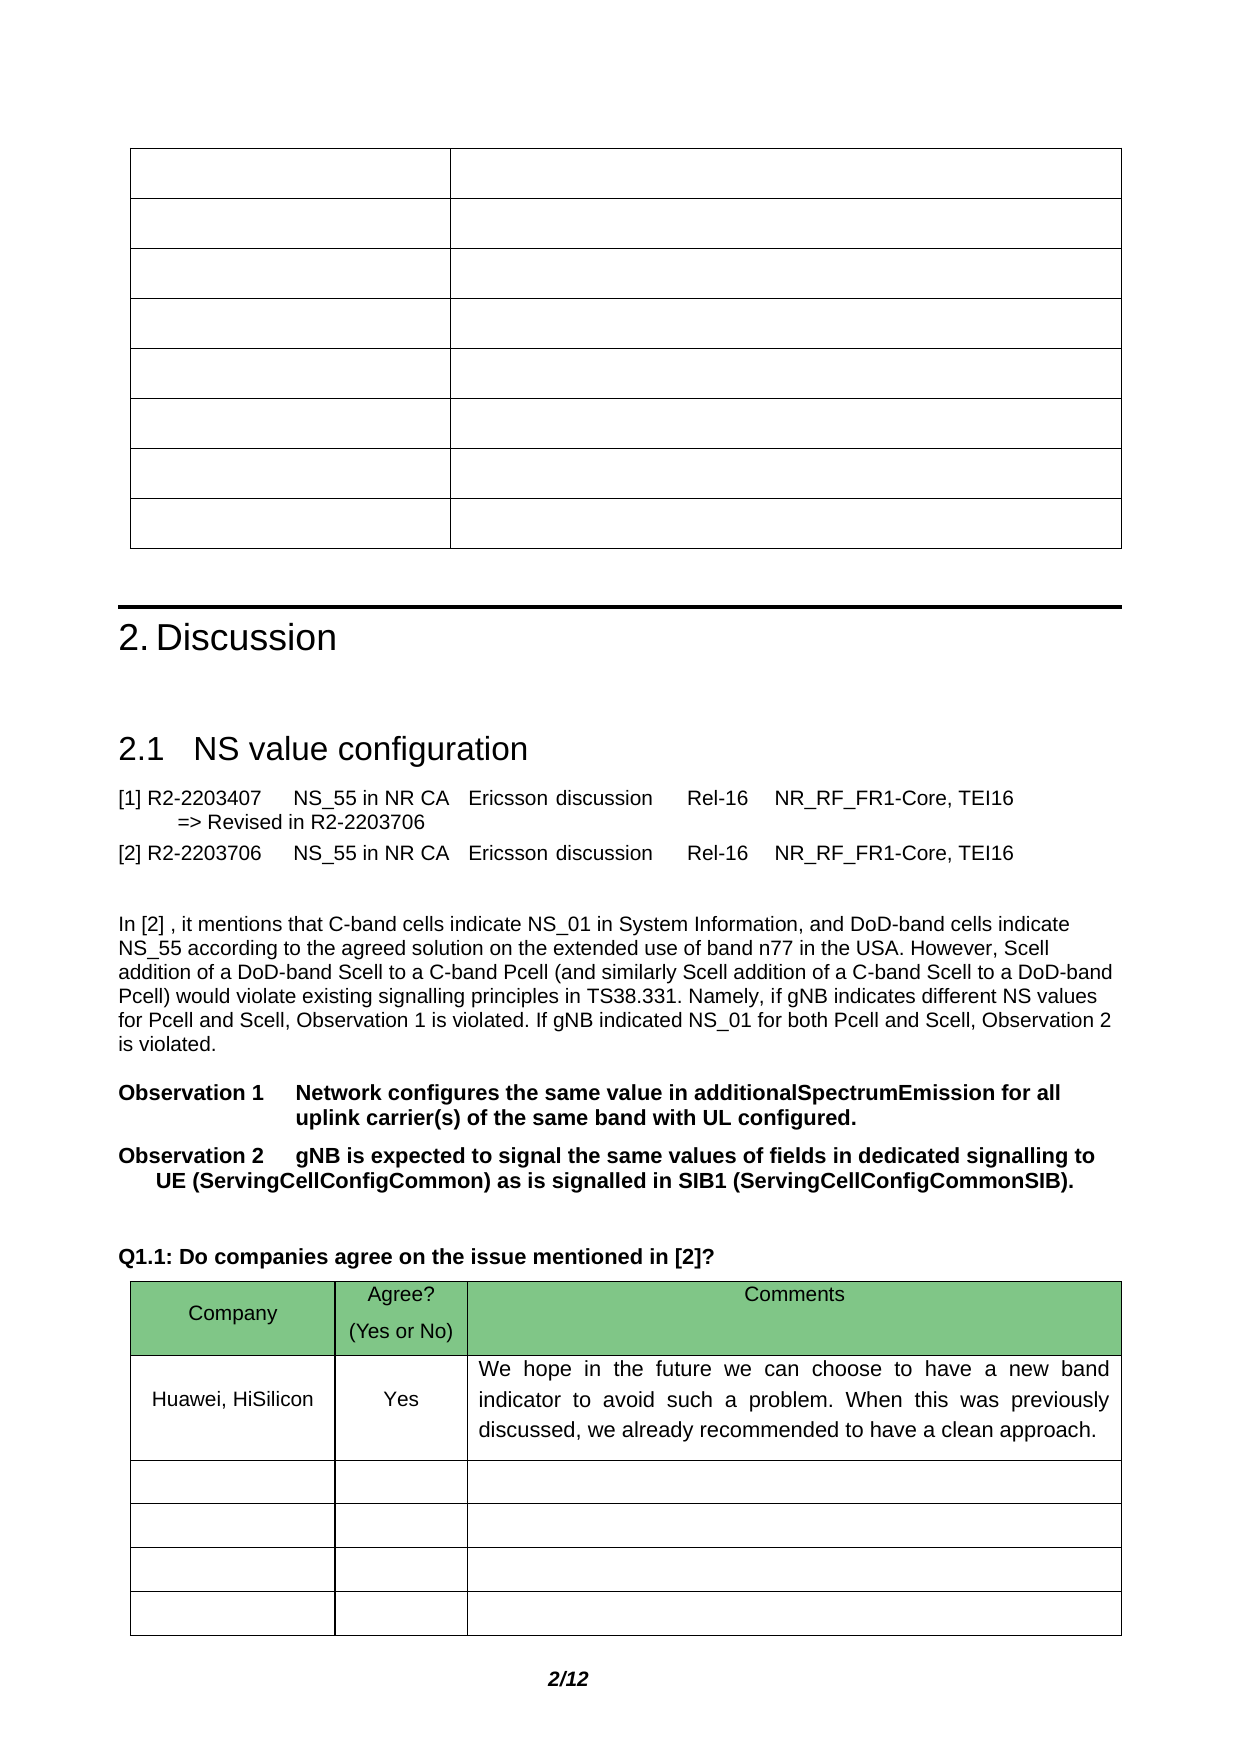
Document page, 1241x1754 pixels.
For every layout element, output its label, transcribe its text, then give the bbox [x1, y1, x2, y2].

table_cell [468, 1461, 1121, 1503]
table_cell [131, 1592, 334, 1634]
table_cell We hope in the future we can choose to have a new band indicator to avoid such a problem. When this was previously discussed, we already recommended to have a clean approach. [468, 1356, 1121, 1459]
table_cell [451, 299, 1121, 348]
table_cell [451, 349, 1121, 398]
table_cell Huawei, HiSilicon [131, 1356, 334, 1459]
table_cell [131, 349, 450, 398]
table_cell [131, 1504, 334, 1547]
table_cell Yes [336, 1356, 467, 1459]
table_header Agree? (Yes or No) [336, 1282, 467, 1355]
table_cell [336, 1461, 467, 1503]
table_cell [451, 249, 1121, 298]
text Q1.1: Do companies agree on the issue mentioned in [2]? [118, 1243, 1122, 1269]
table_cell [468, 1504, 1121, 1547]
title [2] R2-2203706 NS_55 in NR CA Ericsson discussion Rel-16 NR_RF_FR1-Core, TEI16 [118, 840, 1122, 864]
text => Revised in R2-2203706 [118, 810, 1122, 834]
title [1] R2-2203407 NS_55 in NR CA Ericsson discussion Rel-16 NR_RF_FR1-Core, TEI16 [118, 786, 1122, 810]
table_cell [336, 1504, 467, 1547]
table_cell [131, 249, 450, 298]
table_cell [131, 1548, 334, 1591]
table_cell [131, 449, 450, 498]
text In [2] , it mentions that C-band cells indicate NS_01 in System Information, and DoD-band cells indicate NS_55 according to the agreed solution on the extended use of band n77 in the USA. However, Scell addition of a DoD-band Scell to a C-band Pcell (and similarly Scell addition of a C-band Scell to a DoD-band Pcell) would violate existing signalling principles in TS38.331. Namely, if gNB indicates different NS values for Pcell and Scell, Observation 1 is violated. If gNB indicated NS_01 for both Pcell and Scell, Observation 2 is violated. [118, 912, 1122, 1056]
table_cell [131, 299, 450, 348]
table_header Company [131, 1282, 334, 1355]
table_cell [336, 1592, 467, 1634]
table_cell [451, 199, 1121, 248]
table_cell [468, 1592, 1121, 1634]
table_cell [451, 399, 1121, 448]
table_cell [131, 149, 450, 198]
table_cell [131, 1461, 334, 1503]
table_header Comments [468, 1282, 1121, 1355]
subtitle NS value configuration [118, 729, 1122, 767]
table_cell [468, 1548, 1121, 1591]
subtitle Discussion [118, 609, 1122, 658]
text gNB is expected to signal the same values of fields in dedicated signalling to UE (ServingCellConfigCommon) as is signalled in SIB1 (ServingCellConfigCommonSIB). [118, 1143, 1122, 1193]
table_cell [131, 499, 450, 548]
table_cell [451, 449, 1121, 498]
table_cell [336, 1548, 467, 1591]
table_cell [131, 199, 450, 248]
text Network configures the same value in additionalSpectrumEmission for all uplink carrier(s) of the same band with UL configured. [118, 1080, 1122, 1130]
table_cell [451, 149, 1121, 198]
table_cell [451, 499, 1121, 548]
table_cell [131, 399, 450, 448]
